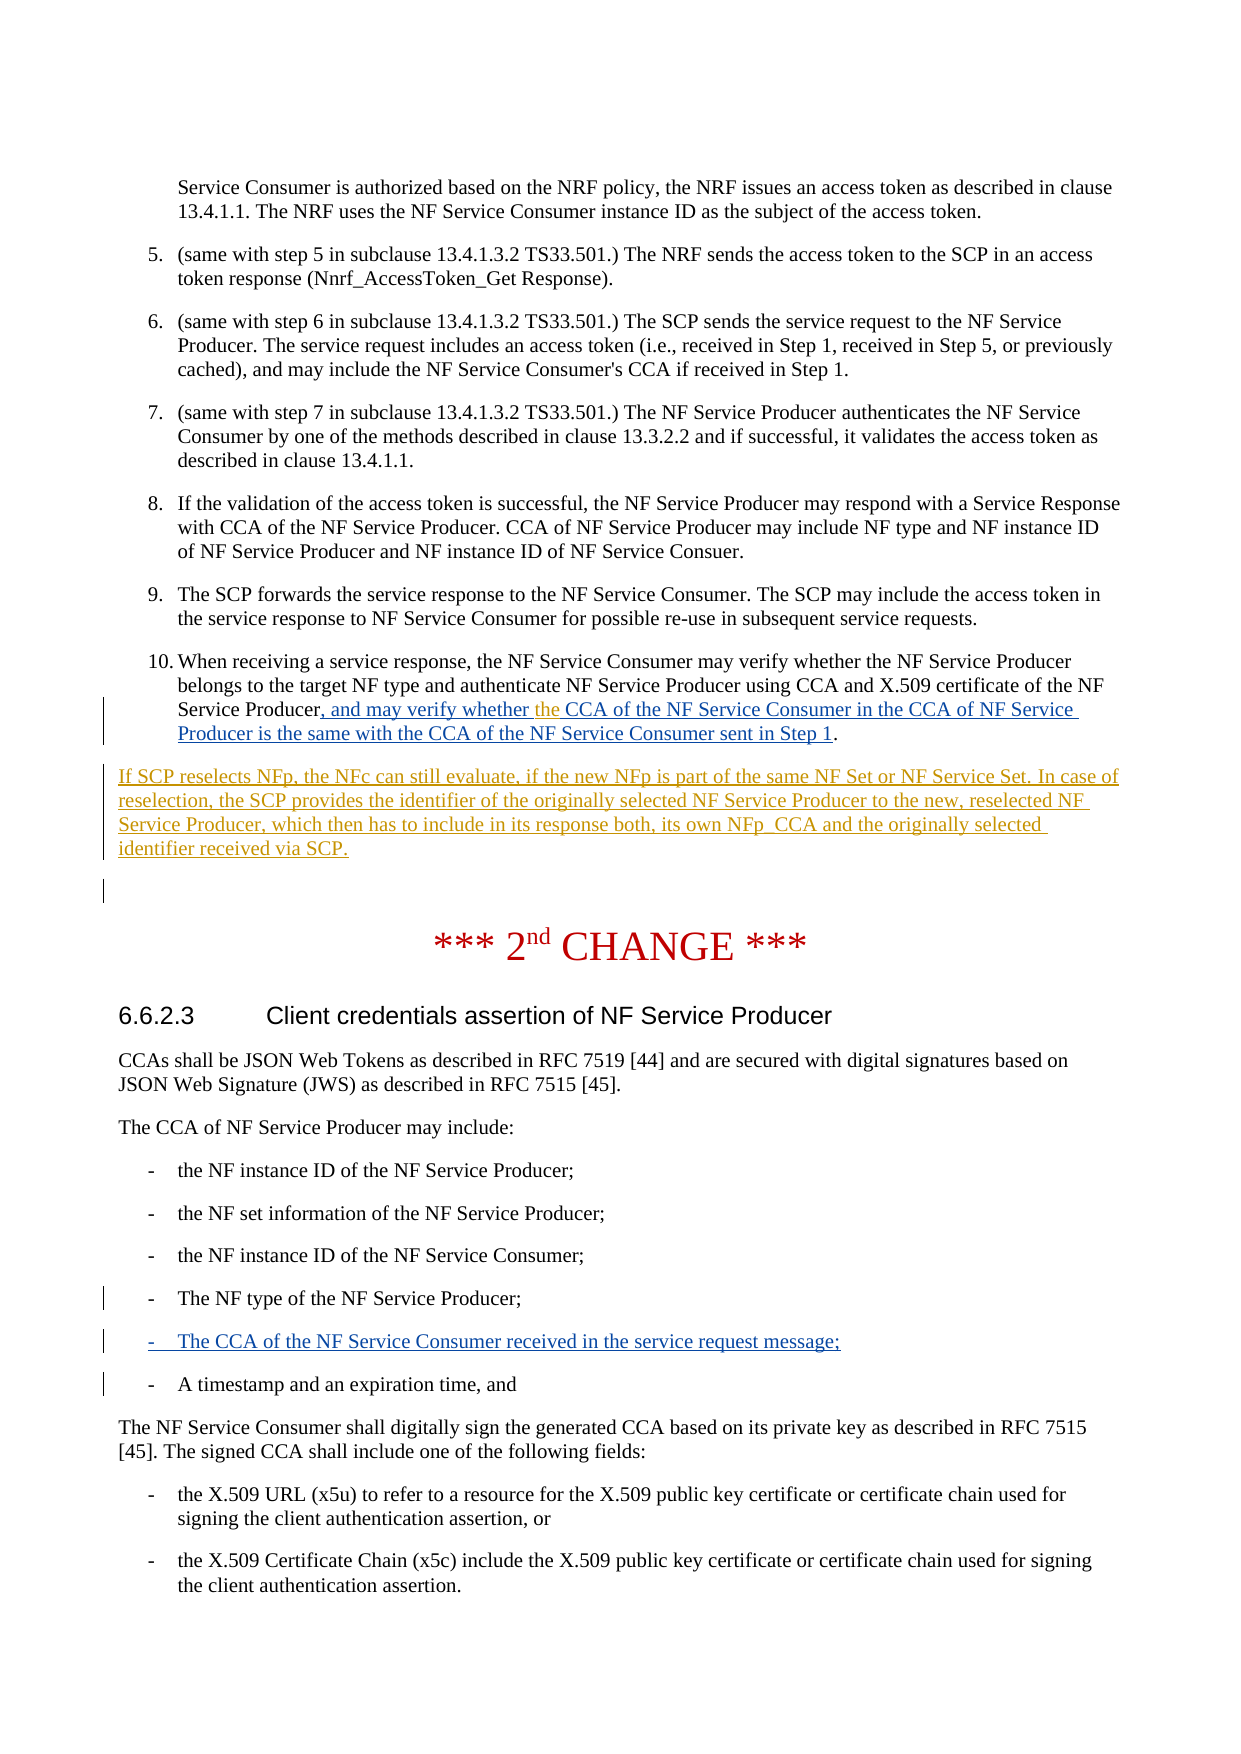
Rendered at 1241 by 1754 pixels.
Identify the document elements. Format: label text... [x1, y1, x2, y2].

text - the X.509 Certificate Chain (x5c) include the X.509 public key certificate or certificate chain used for signing the client authentication assertion. [148, 1548, 1122, 1597]
text The NF Service Consumer shall digitally sign the generated CCA based on its private key as described in RFC 7515 [45]. The signed CCA shall include one of the following fields: [118, 1415, 1122, 1463]
text - A timestamp and an expiration time, and [148, 1372, 1122, 1396]
text *** 2nd CHANGE *** [118, 921, 1122, 969]
text 5. (same with step 5 in subclause 13.4.1.3.2 TS33.501.) The NRF sends the access token to the SCP in an access token response (Nnrf_AccessToken_Get Response). [148, 242, 1122, 290]
text 7. (same with step 7 in subclause 13.4.1.3.2 TS33.501.) The NF Service Producer authenticates the NF Service Consumer by one of the methods described in clause 13.3.2.2 and if successful, it validates the access token as described in clause 13.4.1.1. [148, 400, 1122, 472]
text - the NF instance ID of the NF Service Consumer; [148, 1243, 1122, 1267]
text 9. The SCP forwards the service response to the NF Service Consumer. The SCP may include the access token in the service response to NF Service Consumer for possible re-use in subsequent service requests. [148, 582, 1122, 630]
text CCAs shall be JSON Web Tokens as described in RFC 7519 [44] and are secured with digital signatures based on JSON Web Signature (JWS) as described in RFC 7515 [45]. [118, 1048, 1122, 1096]
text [148, 175, 1122, 223]
text 6. (same with step 6 in subclause 13.4.1.3.2 TS33.501.) The SCP sends the service request to the NF Service Producer. The service request includes an access token (i.e., received in Step 1, received in Step 5, or previously cached), and may include the NF Service Consumer's CCA if received in Step 1. [148, 309, 1122, 381]
text - The NF type of the NF Service Producer; [148, 1286, 1122, 1310]
text 10. When receiving a service response, the NF Service Consumer may verify whether the NF Service Producer belongs to the target NF type and authenticate NF Service Producer using CCA and X.509 certificate of the NF Service Producer. [148, 649, 1122, 745]
text - the NF set information of the NF Service Producer; [148, 1201, 1122, 1225]
text The CCA of NF Service Producer may include: [118, 1115, 1122, 1139]
subtitle 6.6.2.3 Client credentials assertion of NF Service Producer [118, 1001, 1122, 1029]
text - the NF instance ID of the NF Service Producer; [148, 1158, 1122, 1182]
text 8. If the validation of the access token is successful, the NF Service Producer may respond with a Service Response with CCA of the NF Service Producer. CCA of NF Service Producer may include NF type and NF instance ID of NF Service Producer and NF instance ID of NF Service Consuer. [148, 491, 1122, 563]
text - the X.509 URL (x5u) to refer to a resource for the X.509 public key certificate or certificate chain used for signing the client authentication assertion, or [148, 1482, 1122, 1530]
